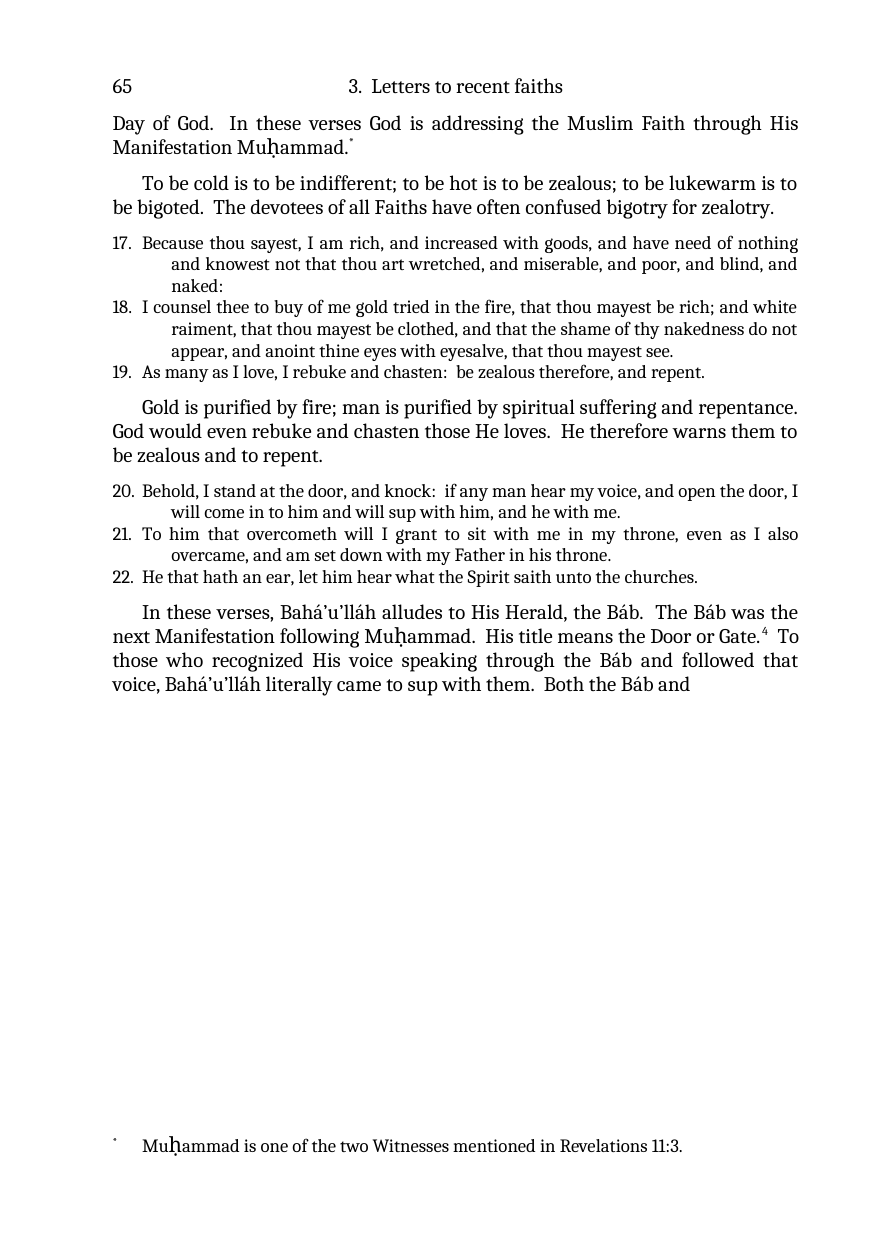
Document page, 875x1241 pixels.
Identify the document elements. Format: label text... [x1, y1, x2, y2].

text 20. Behold, I stand at the door, and knock: if any man hear my voice, and open the door, I will come in to him and will sup with him, and he with me. [112, 480, 799, 523]
text In these verses, Bahá’u’lláh alludes to His Herald, the Báb. The Báb was the next Manifestation following Muḥammad. His title means the Door or Gate.4 To those who recognized His voice speaking through the Báb and followed that voice, Bahá’u’lláh literally came to sup with them. Both the Báb and [112, 600, 799, 696]
text 22. He that hath an ear, let him hear what the Spirit saith unto the churches. [112, 566, 799, 588]
text 18. I counsel thee to buy of me gold tried in the fire, that thou mayest be rich; and white raiment, that thou mayest be clothed, and that the shame of thy nakedness do not appear, and anoint thine eyes with eyesalve, that thou mayest see. [112, 297, 799, 362]
text 19. As many as I love, I rebuke and chasten: be zealous therefore, and repent. [112, 362, 799, 383]
text 17. Because thou sayest, I am rich, and increased with goods, and have need of nothing and knowest not that thou art wretched, and miserable, and poor, and blind, and naked: [112, 232, 799, 297]
text Gold is purified by fire; man is purified by spiritual suffering and repentance. God would even rebuke and chasten those He loves. He therefore warns them to be zealous and to repent. [112, 396, 799, 468]
text To be cold is to be indifferent; to be hot is to be zealous; to be lukewarm is to be bigoted. The devotees of all Faiths have often confused bigotry for zealotry. [112, 172, 799, 220]
text Day of God. In these verses God is addressing the Muslim Faith through His Manifestation Muḥammad. [112, 111, 799, 159]
text 21. To him that overcometh will I grant to sit with me in my throne, even as I also overcame, and am set down with my Father in his throne. [112, 523, 799, 566]
